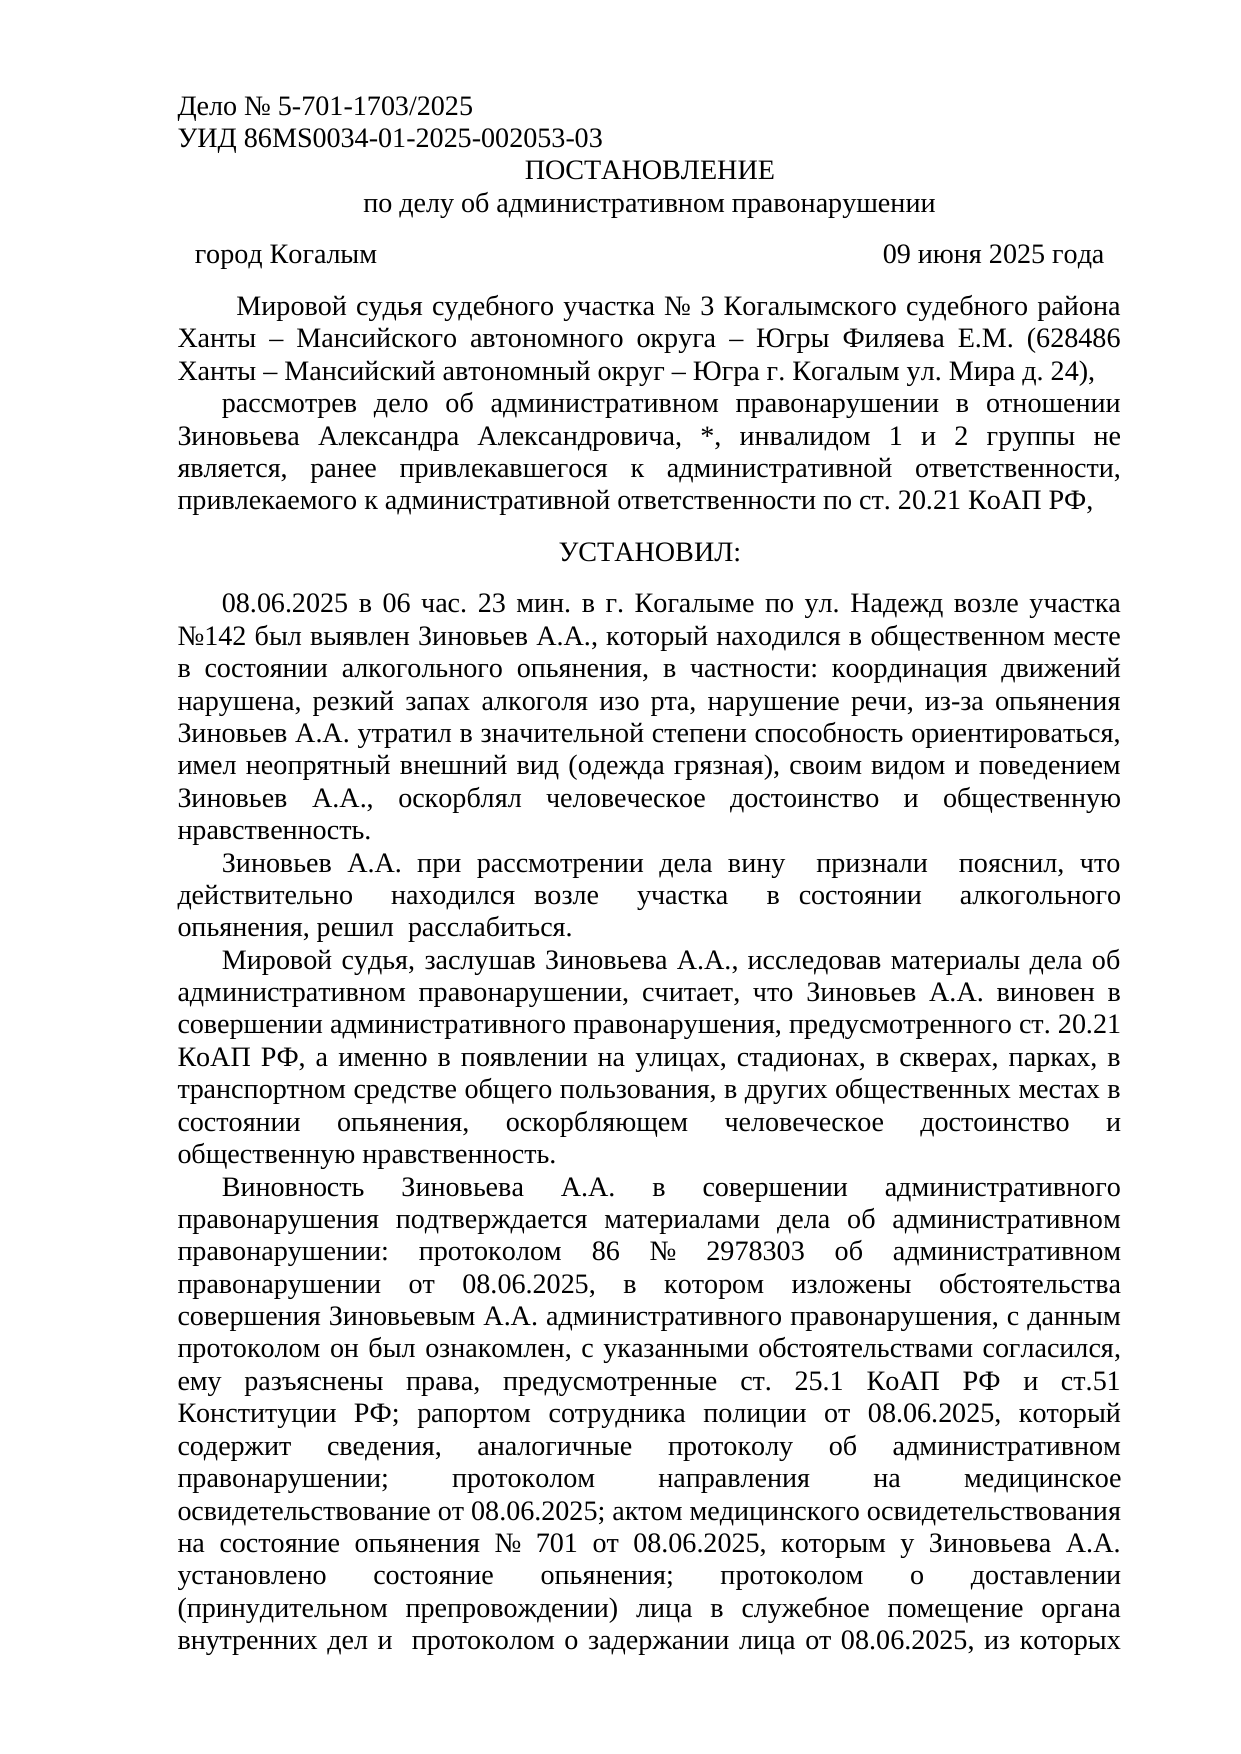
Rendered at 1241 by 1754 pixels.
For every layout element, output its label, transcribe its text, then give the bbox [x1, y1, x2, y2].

text по делу об административном правонарушении [177, 186, 1122, 218]
text рассмотрев дело об административном правонарушении в отношении Зиновьева Александра Александровича, *, инвалидом 1 и 2 группы не является, ранее привлекавшегося к административной ответственности, привлекаемого к административной ответственности по ст. 20.21 КоАП РФ, [177, 386, 1122, 516]
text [177, 1169, 1122, 1656]
text город Когалым 09 июня 2025 года [177, 237, 1122, 289]
text Мировой судья судебного участка № 3 Когалымского судебного района Ханты – Мансийского автономного округа – Югры Филяева Е.М. (628486 Ханты – Мансийский автономный округ – Югра г. Когалым ул. Мира д. 24), [177, 289, 1122, 386]
text Мировой судья, заслушав Зиновьева А.А., исследовав материалы дела об административном правонарушении, считает, что Зиновьев А.А. виновен в совершении административного правонарушения, предусмотренного ст. 20.21 КоАП РФ, а именно в появлении на улицах, стадионах, в скверах, парках, в транспортном средстве общего пользования, в других общественных местах в состоянии опьянения, оскорбляющем человеческое достоинство и общественную нравственность. [177, 943, 1122, 1169]
text Зиновьев А.А. при рассмотрении дела вину признали пояснил, что действительно находился возле участка в состоянии алкогольного опьянения, решил расслабиться. [177, 846, 1122, 943]
text 08.06.2025 в 06 час. 23 мин. в г. Когалыме по ул. Надежд возле участка №142 был выявлен Зиновьев А.А., который находился в общественном месте в состоянии алкогольного опьянения, в частности: координация движений нарушена, резкий запах алкоголя изо рта, нарушение речи, из-за опьянения Зиновьев А.А. утратил в значительной степени способность ориентироваться, имел неопрятный внешний вид (одежда грязная), своим видом и поведением Зиновьев А.А., оскорблял человеческое достоинство и общественную нравственность. [177, 586, 1122, 846]
subtitle УИД 86MS0034-01-2025-002053-03 [177, 121, 1122, 153]
text ПОСТАНОВЛЕНИЕ [177, 153, 1122, 186]
text УСТАНОВИЛ: [177, 535, 1122, 567]
subtitle Дело № 5-701-1703/2025 [177, 89, 1122, 121]
